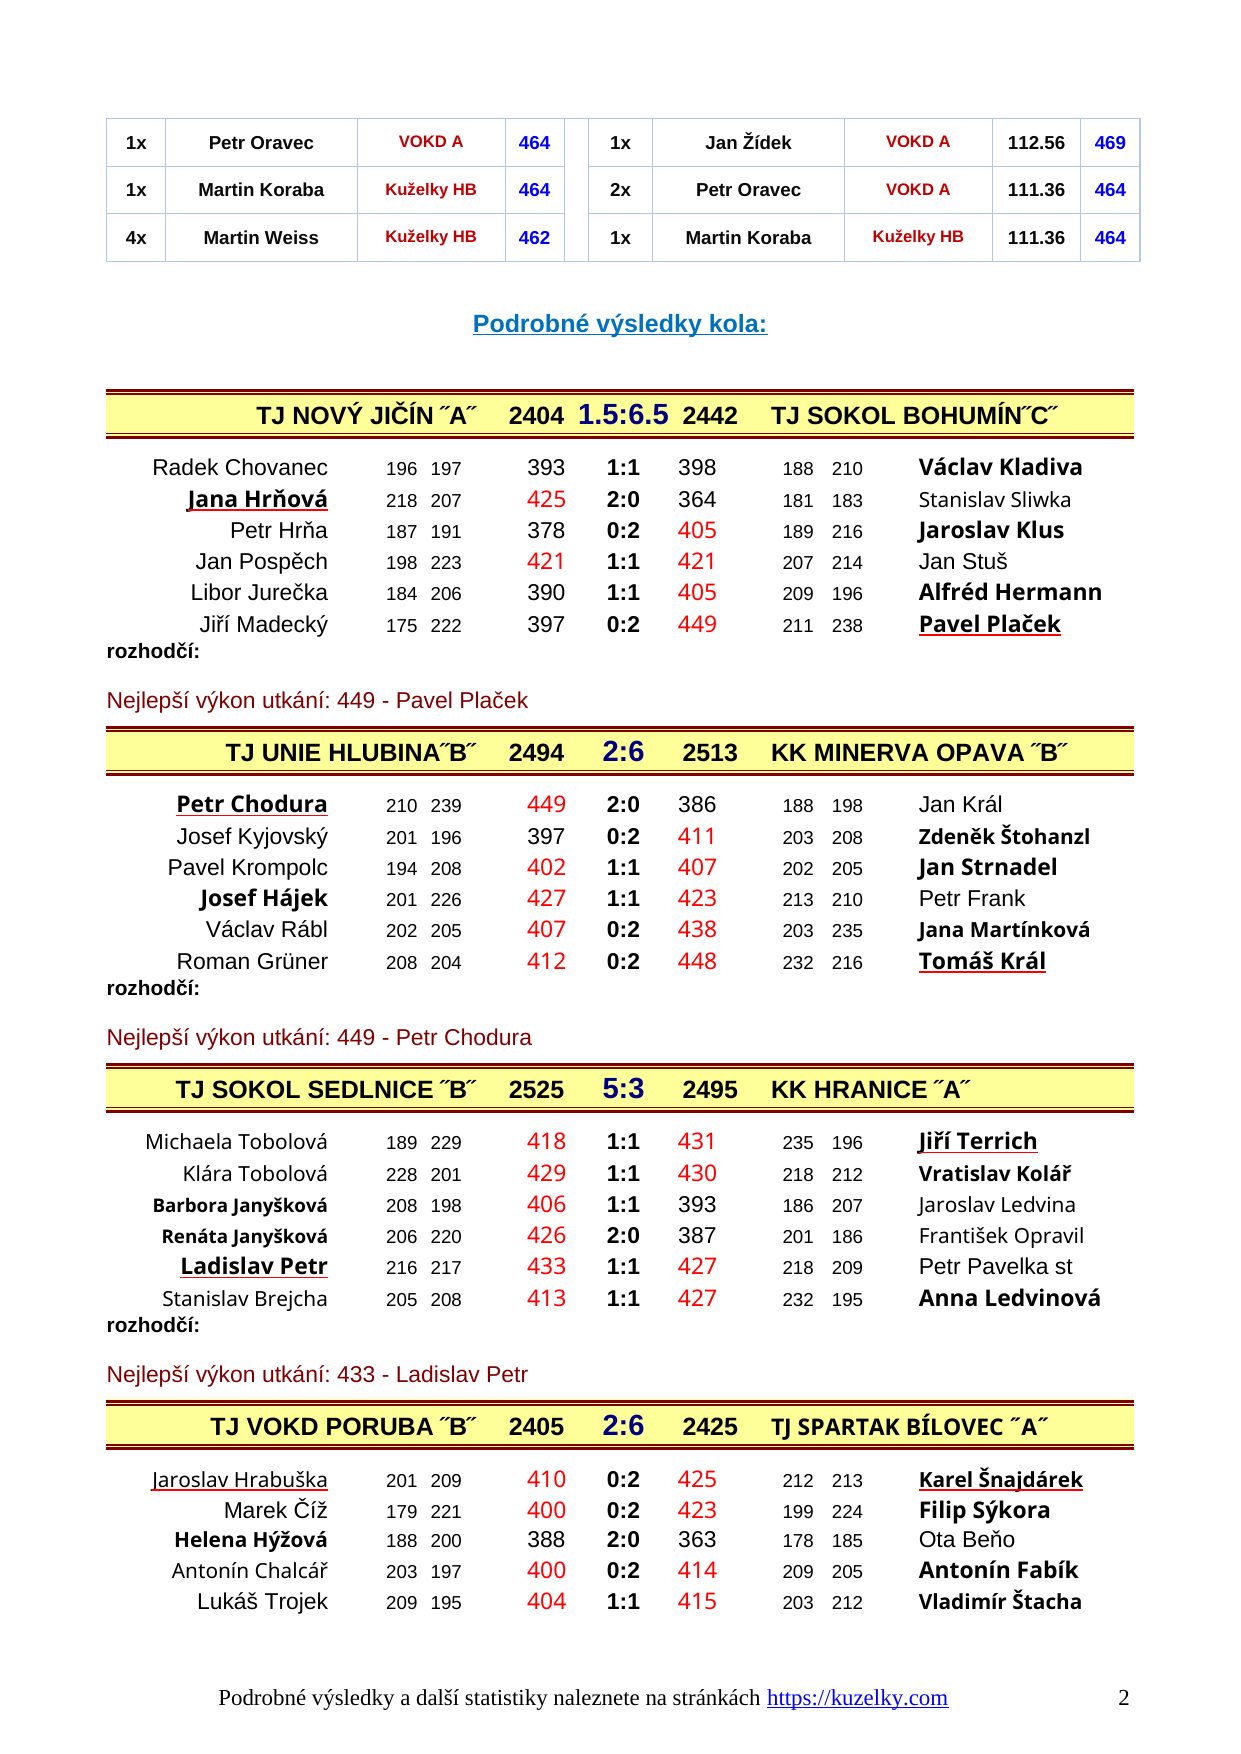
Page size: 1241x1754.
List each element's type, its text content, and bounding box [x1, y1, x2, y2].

table_cell 464 [506, 119, 564, 166]
text rozhodčí: [106, 976, 1134, 1000]
table_cell Martin Koraba [166, 167, 357, 213]
table_cell 112.56 [993, 119, 1080, 166]
table_cell 462 [506, 214, 564, 261]
table_cell 469 [1081, 119, 1139, 166]
text Ladislav Petr 216 217 433 1:1 427 218 209 Petr Pavelka st [106, 1250, 1134, 1282]
text Josef Kyjovský 201 196 397 0:2 411 203 208 Zdeněk Štohanzl [106, 819, 1134, 851]
text Podrobné výsledky kola: [94, 308, 1145, 337]
table_cell 111.36 [993, 167, 1080, 213]
text Jiří Madecký 175 222 397 0:2 449 211 238 Pavel Plaček [106, 608, 1134, 639]
text Lukáš Trojek 209 195 404 1:1 415 203 212 Vladimír Štacha [106, 1585, 1134, 1616]
table_cell 464 [506, 167, 564, 213]
table_cell VOKD A [358, 119, 505, 166]
text Radek Chovanec 196 197 393 1:1 398 188 210 Václav Kladiva [106, 451, 1134, 483]
table_cell 1x [589, 214, 652, 261]
table_cell Petr Oravec [166, 119, 357, 166]
table_cell 1x [107, 119, 165, 166]
text Pavel Krompolc 194 208 402 1:1 407 202 205 Jan Strnadel [106, 851, 1134, 882]
text rozhodčí: [106, 639, 1134, 663]
text TJ Unie Hlubina˝B˝ 2494 2:6 2513 KK Minerva Opava ˝B˝ [106, 732, 1134, 770]
table_cell 464 [1081, 214, 1139, 261]
table_cell Jan Žídek [653, 119, 844, 166]
text Jan Pospěch 198 223 421 1:1 421 207 214 Jan Stuš [106, 545, 1134, 576]
text Michaela Tobolová 189 229 418 1:1 431 235 196 Jiří Terrich [106, 1125, 1134, 1157]
table_cell 464 [1081, 167, 1139, 213]
table_cell Martin Weiss [166, 214, 357, 261]
text TJ Nový Jičín ˝A˝ 2404 1.5:6.5 2442 TJ Sokol Bohumín˝C˝ [106, 395, 1134, 433]
text TJ VOKD Poruba ˝B˝ 2405 2:6 2425 TJ Spartak Bílovec ˝A˝ [106, 1406, 1134, 1444]
text Petr Hrňa 187 191 378 0:2 405 189 216 Jaroslav Klus [106, 514, 1134, 545]
table_cell 4x [107, 214, 165, 261]
text Stanislav Brejcha 205 208 413 1:1 427 232 195 Anna Ledvinová [106, 1282, 1134, 1313]
table_cell Kuželky HB [845, 214, 992, 261]
text rozhodčí: [106, 1313, 1134, 1337]
text Klára Tobolová 228 201 429 1:1 430 218 212 Vratislav Kolář [106, 1157, 1134, 1188]
table_cell Petr Oravec [653, 167, 844, 213]
table_cell 1x [107, 167, 165, 213]
table_cell Martin Koraba [653, 214, 844, 261]
table_cell 1x [589, 119, 652, 166]
text Marek Číž 179 221 400 0:2 423 199 224 Filip Sýkora [106, 1494, 1134, 1525]
text Petr Chodura 210 239 449 2:0 386 188 198 Jan Král [106, 788, 1134, 819]
text Barbora Janyšková 208 198 406 1:1 393 186 207 Jaroslav Ledvina [106, 1188, 1134, 1219]
table_cell 111.36 [993, 214, 1080, 261]
text Josef Hájek 201 226 427 1:1 423 213 210 Petr Frank [106, 882, 1134, 913]
text Helena Hýžová 188 200 388 2:0 363 178 185 Ota Beňo [106, 1525, 1134, 1554]
text Nejlepší výkon utkání: 449 - Pavel Plaček [106, 687, 1134, 713]
text Václav Rábl 202 205 407 0:2 438 203 235 Jana Martínková [106, 913, 1134, 944]
text Antonín Chalcář 203 197 400 0:2 414 209 205 Antonín Fabík [106, 1554, 1134, 1585]
table_cell Kuželky HB [358, 167, 505, 213]
table_cell VOKD A [845, 119, 992, 166]
table_cell VOKD A [845, 167, 992, 213]
text Jana Hrňová 218 207 425 2:0 364 181 183 Stanislav Sliwka [106, 483, 1134, 514]
text TJ Sokol Sedlnice ˝B˝ 2525 5:3 2495 KK Hranice ˝A˝ [106, 1069, 1134, 1107]
text Nejlepší výkon utkání: 433 - Ladislav Petr [106, 1361, 1134, 1387]
text Libor Jurečka 184 206 390 1:1 405 209 196 Alfréd Hermann [106, 576, 1134, 608]
table_cell 2x [589, 167, 652, 213]
text Renáta Janyšková 206 220 426 2:0 387 201 186 František Opravil [106, 1219, 1134, 1250]
text Nejlepší výkon utkání: 449 - Petr Chodura [106, 1024, 1134, 1050]
text Roman Grüner 208 204 412 0:2 448 232 216 Tomáš Král [106, 944, 1134, 976]
table_cell Kuželky HB [358, 214, 505, 261]
text Jaroslav Hrabuška 201 209 410 0:2 425 212 213 Karel Šnajdárek [106, 1463, 1134, 1494]
